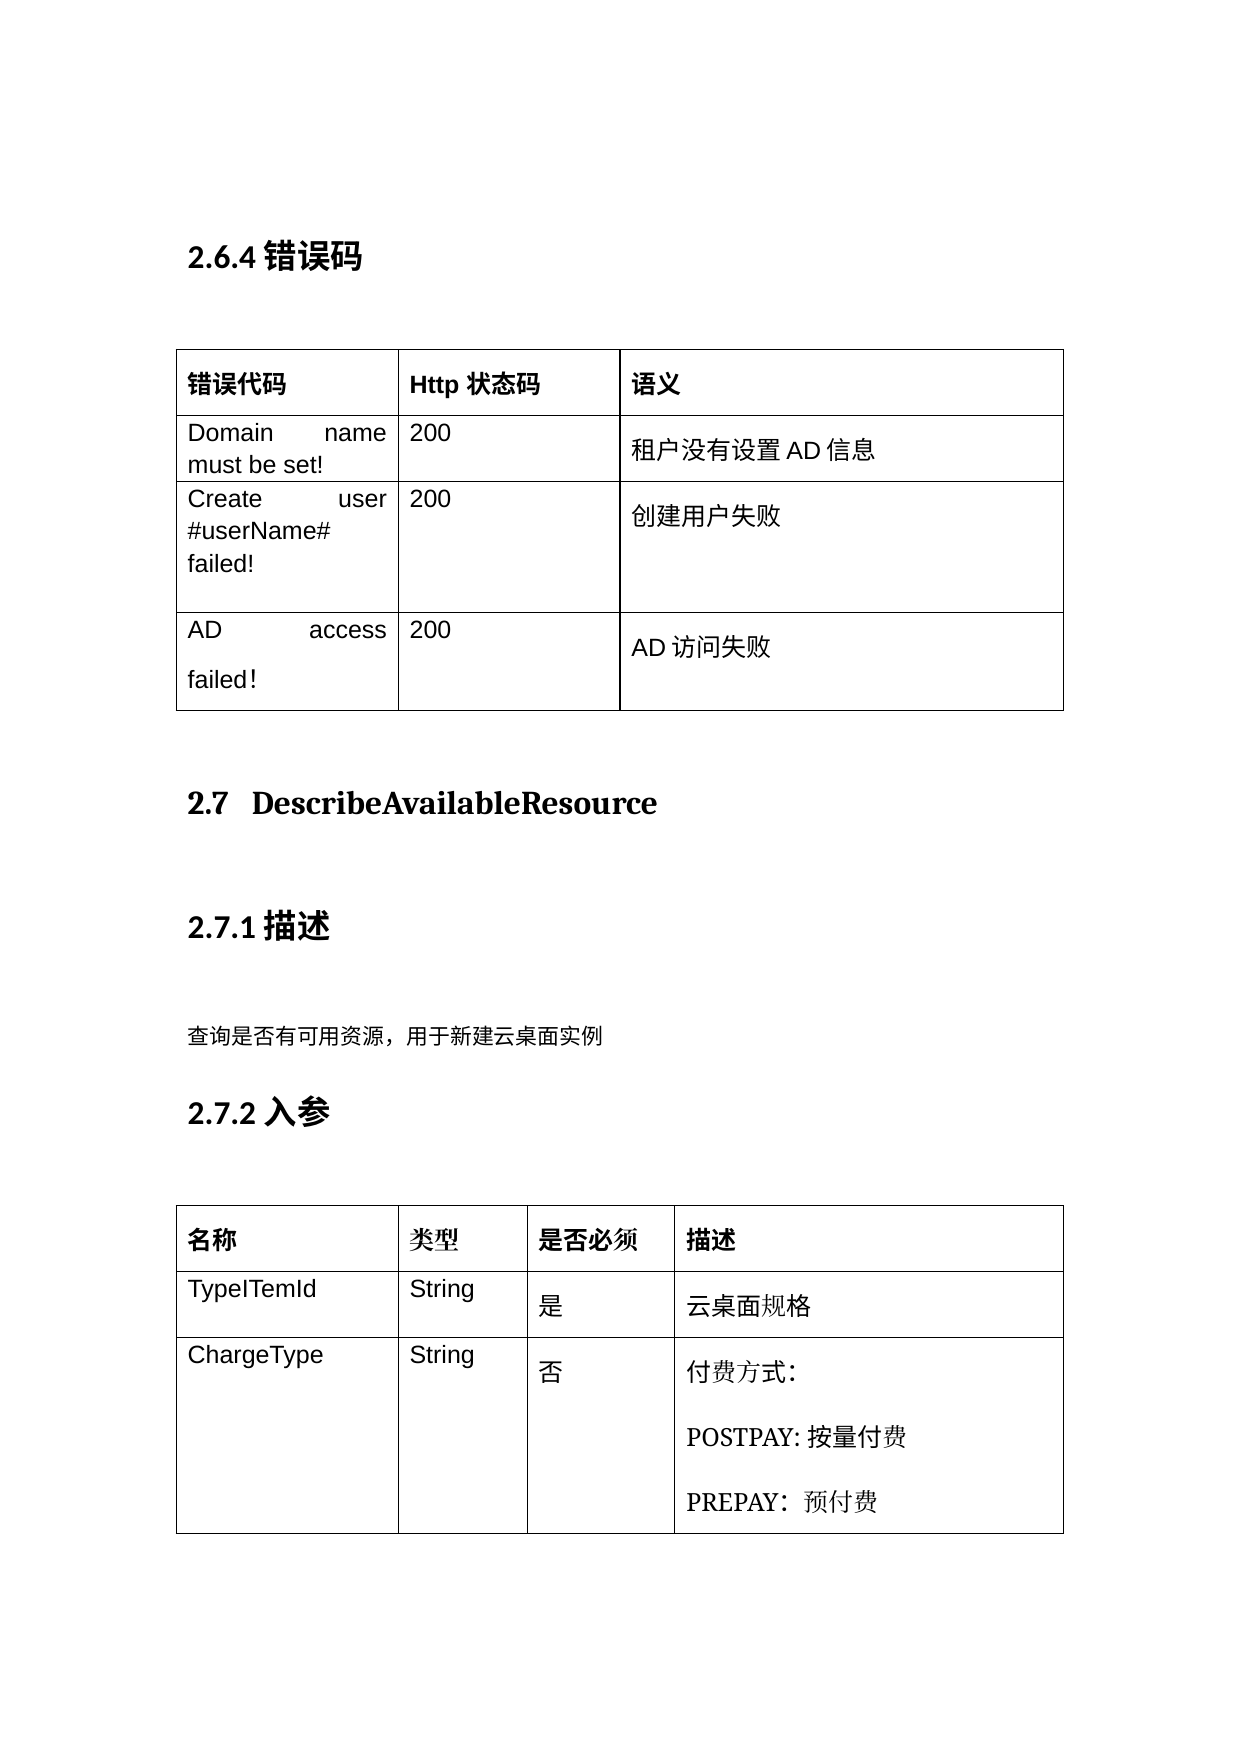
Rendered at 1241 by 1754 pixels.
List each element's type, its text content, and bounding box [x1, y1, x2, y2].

subtitle 2.7.1 描述 [187, 891, 1053, 956]
subtitle 2.6.4 错误码 [187, 222, 1053, 287]
table_cell Create user #userName# failed! [177, 482, 398, 612]
table_cell 200 [399, 482, 619, 612]
table_cell Domain name must be set! [177, 416, 398, 481]
table_cell 租户没有设置AD信息 [621, 416, 1063, 481]
table_cell AD access failed！ [177, 613, 398, 710]
table_cell 200 [399, 416, 619, 481]
table_cell 是 [528, 1272, 674, 1337]
table_header 类型 [399, 1206, 527, 1271]
table_cell 否 [528, 1338, 674, 1533]
table_header 语义 [621, 350, 1063, 415]
table_cell 云桌面规格 [675, 1272, 1063, 1337]
subtitle DescribeAvailableResource [187, 771, 1053, 836]
table_header 描述 [675, 1206, 1063, 1271]
table_cell 付费方式： POSTPAY: 按量付费 PREPAY：预付费 [675, 1338, 1063, 1533]
table_cell String [399, 1338, 527, 1533]
text 查询是否有可用资源，用于新建云桌面实例 [187, 1018, 1053, 1051]
table_cell ChargeType [177, 1338, 398, 1533]
table_cell AD访问失败 [621, 613, 1063, 710]
subtitle 2.7.2 入参 [187, 1078, 1053, 1143]
table_header 错误代码 [177, 350, 398, 415]
table_cell 200 [399, 613, 619, 710]
table_cell TypeITemId [177, 1272, 398, 1337]
table_header 名称 [177, 1206, 398, 1271]
table_cell 创建用户失败 [621, 482, 1063, 612]
table_header 是否必须 [528, 1206, 674, 1271]
table_header Http 状态码 [399, 350, 619, 415]
table_cell String [399, 1272, 527, 1337]
